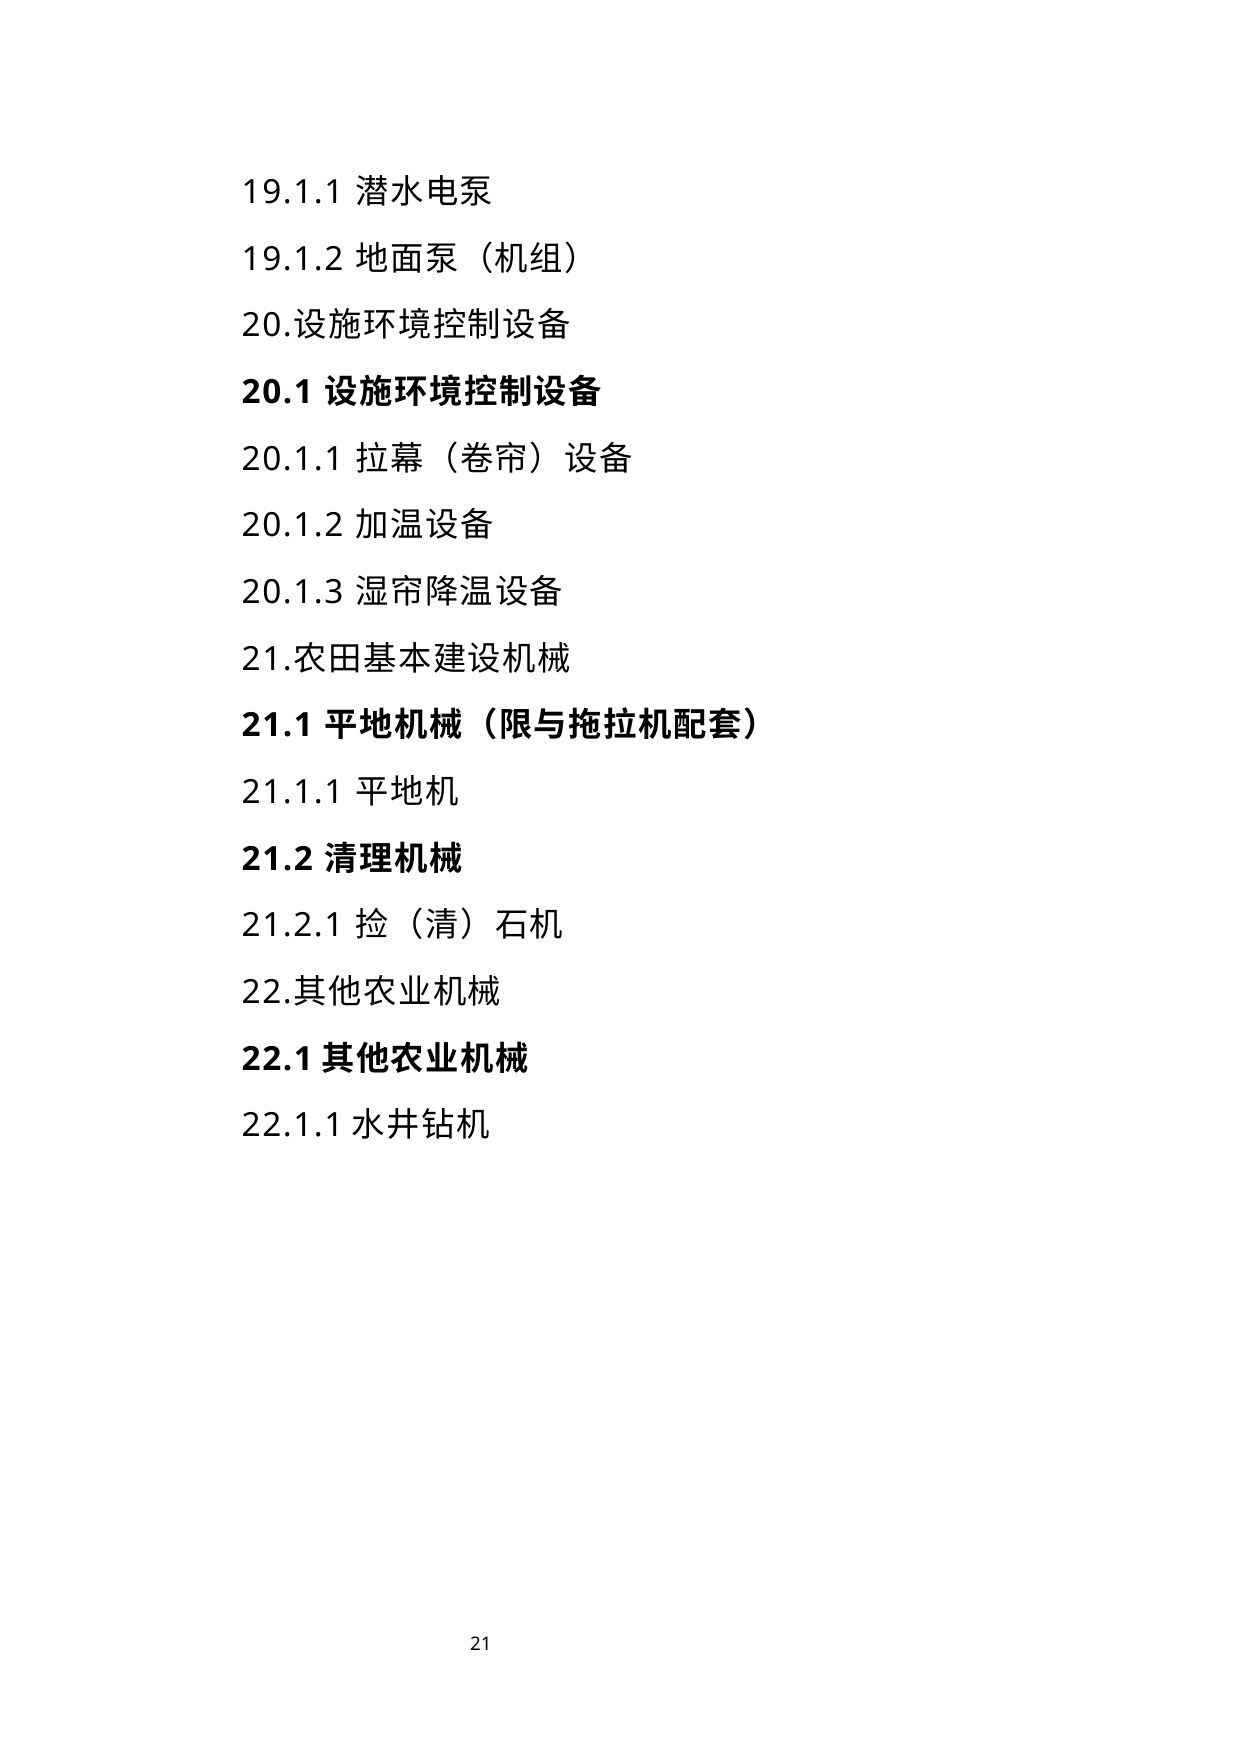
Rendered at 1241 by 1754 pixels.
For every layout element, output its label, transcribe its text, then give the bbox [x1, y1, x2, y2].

list 21.2.1 捡（清）石机 [241, 898, 1075, 946]
list 21.1.1 平地机 [241, 764, 1075, 813]
list 19.1.2 地面泵（机组） [241, 231, 1075, 280]
list 20.1.1 拉幕（卷帘）设备 [241, 431, 1075, 480]
list 20.1 设施环境控制设备 [241, 364, 1075, 413]
list 22.其他农业机械 [241, 964, 1075, 1013]
list 21.2 清理机械 [241, 831, 1075, 880]
list 21.1 平地机械（限与拖拉机配套） [241, 698, 1075, 746]
list 22.1.1水井钻机 [241, 1098, 1075, 1146]
list 20.设施环境控制设备 [241, 298, 1075, 346]
list 22.1其他农业机械 [241, 1031, 1075, 1080]
list 19.1.1 潜水电泵 [241, 164, 1075, 213]
list 20.1.3 湿帘降温设备 [241, 564, 1075, 613]
list 21.农田基本建设机械 [241, 631, 1075, 680]
list 20.1.2 加温设备 [241, 498, 1075, 546]
